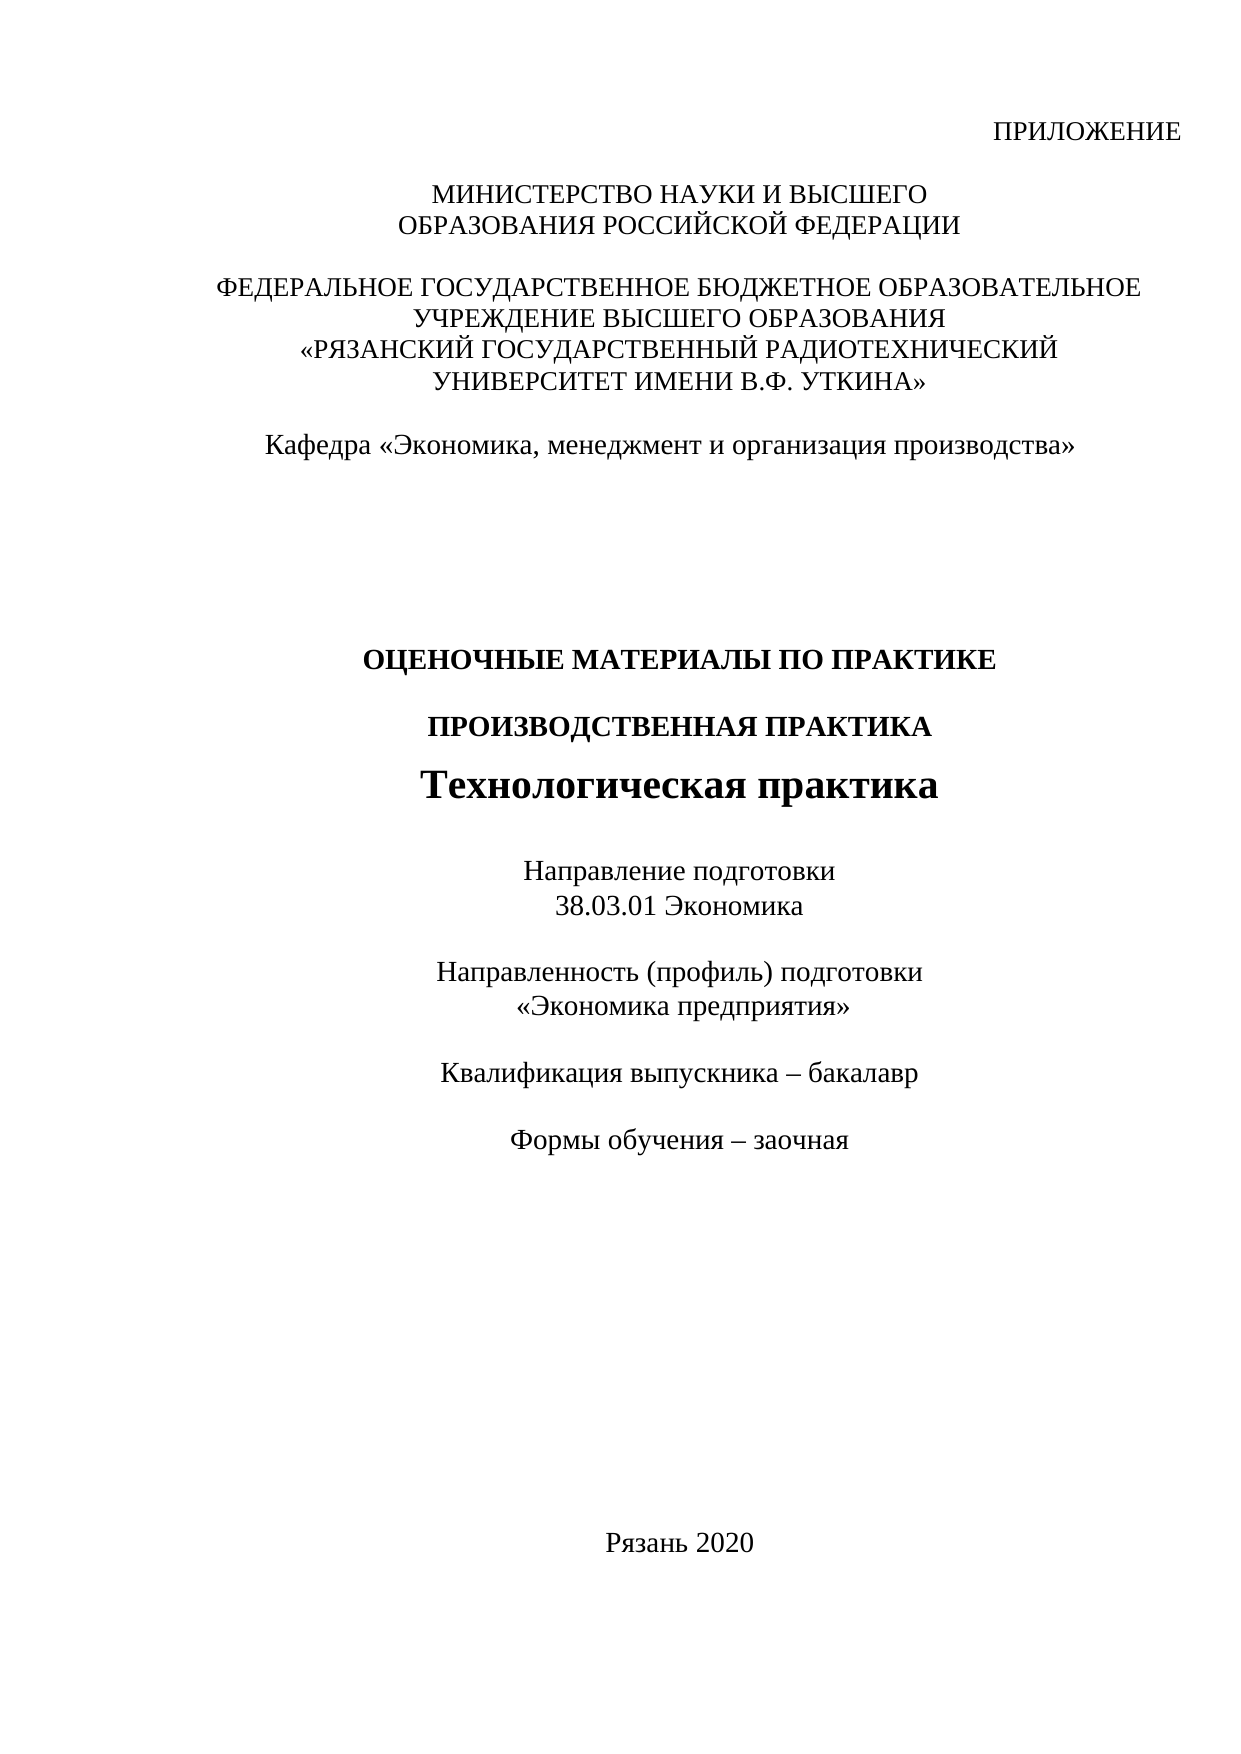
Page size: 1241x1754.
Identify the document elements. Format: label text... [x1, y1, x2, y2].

text ФЕДЕРАЛЬНОЕ ГОСУДАРСТВЕННОЕ БЮДЖЕТНОЕ ОБРАЗОВАТЕЛЬНОЕ УЧРЕЖДЕНИЕ ВЫСШЕГО ОБРАЗОВАНИЯ [199, 271, 1159, 333]
title Технологическая практика [405, 760, 953, 808]
text ОЦЕНОЧНЫЕ МАТЕРИАЛЫ ПО ПРАКТИКЕ ПРОИЗВОДСТВЕННАЯ ПРАКТИКА [329, 609, 1030, 743]
text 38.03.01 Экономика [555, 888, 1201, 921]
text «Экономика предприятия» [514, 988, 852, 1022]
text Кафедра «Экономика, менеджмент и организация производства» [264, 427, 1201, 461]
text Направленность (профиль) подготовки [329, 955, 1029, 988]
text Квалификация выпускника – бакалавр Формы обучения – заочная [432, 1055, 926, 1156]
text Рязань 2020 [329, 1525, 1030, 1559]
text «РЯЗАНСКИЙ ГОСУДАРСТВЕННЫЙ РАДИОТЕХНИЧЕСКИЙ УНИВЕРСИТЕТ ИМЕНИ В.Ф. УТКИНА» [199, 334, 1159, 396]
text ПРИЛОЖЕНИЕ [167, 115, 1181, 146]
text Направление подготовки [523, 854, 1201, 888]
text МИНИСТЕРСТВО НАУКИ И ВЫСШЕГО ОБРАЗОВАНИЯ РОССИЙСКОЙ ФЕДЕРАЦИИ [329, 178, 1029, 240]
